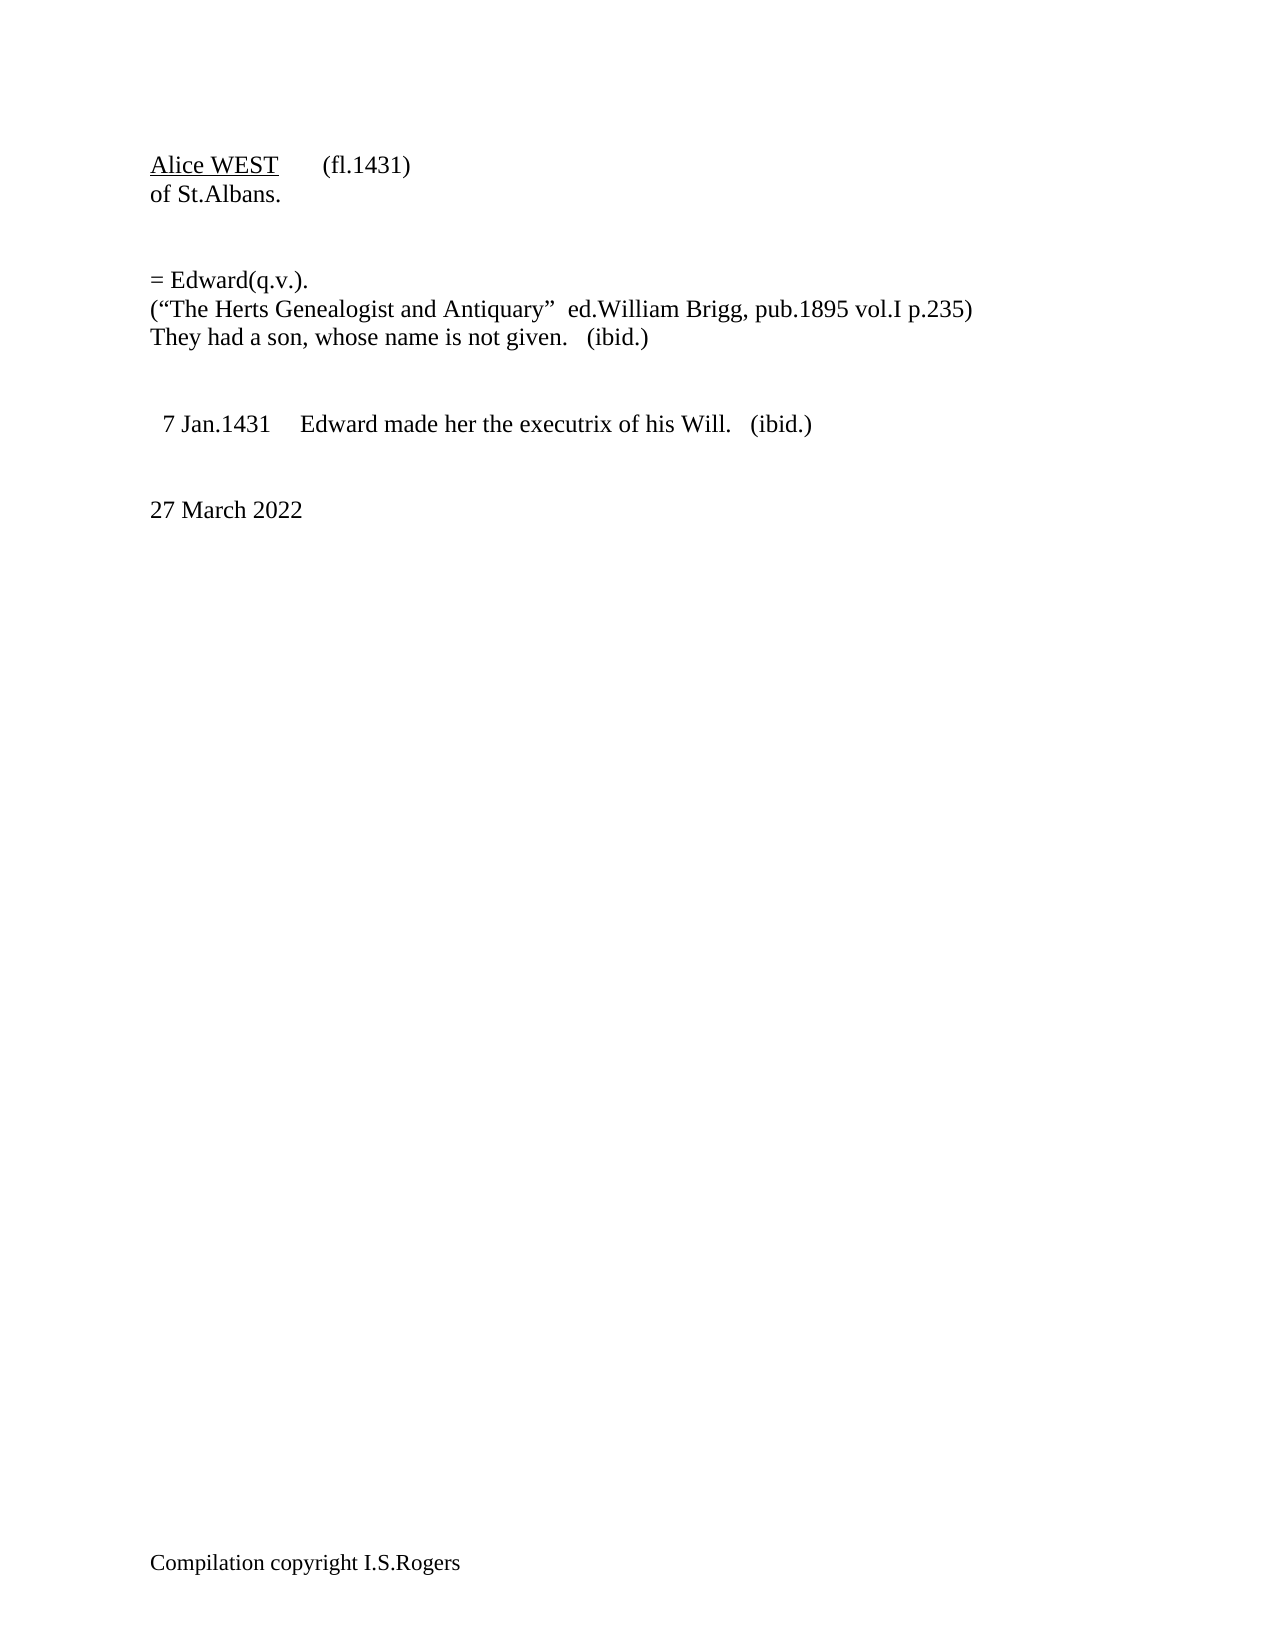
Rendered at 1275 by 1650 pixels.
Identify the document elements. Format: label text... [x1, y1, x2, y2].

text They had a son, whose name is not given. (ibid.) [150, 322, 1125, 351]
text 27 March 2022 [150, 495, 1125, 524]
text = Edward(q.v.). [150, 265, 1125, 294]
text Alice WEST (fl.1431) [150, 150, 1125, 179]
text 7 Jan.1431 Edward made her the executrix of his Will. (ibid.) [150, 409, 1125, 437]
text of St.Albans. [150, 179, 1125, 207]
text (“The Herts Genealogist and Antiquary” ed.William Brigg, pub.1895 vol.I p.235) [150, 294, 1125, 322]
